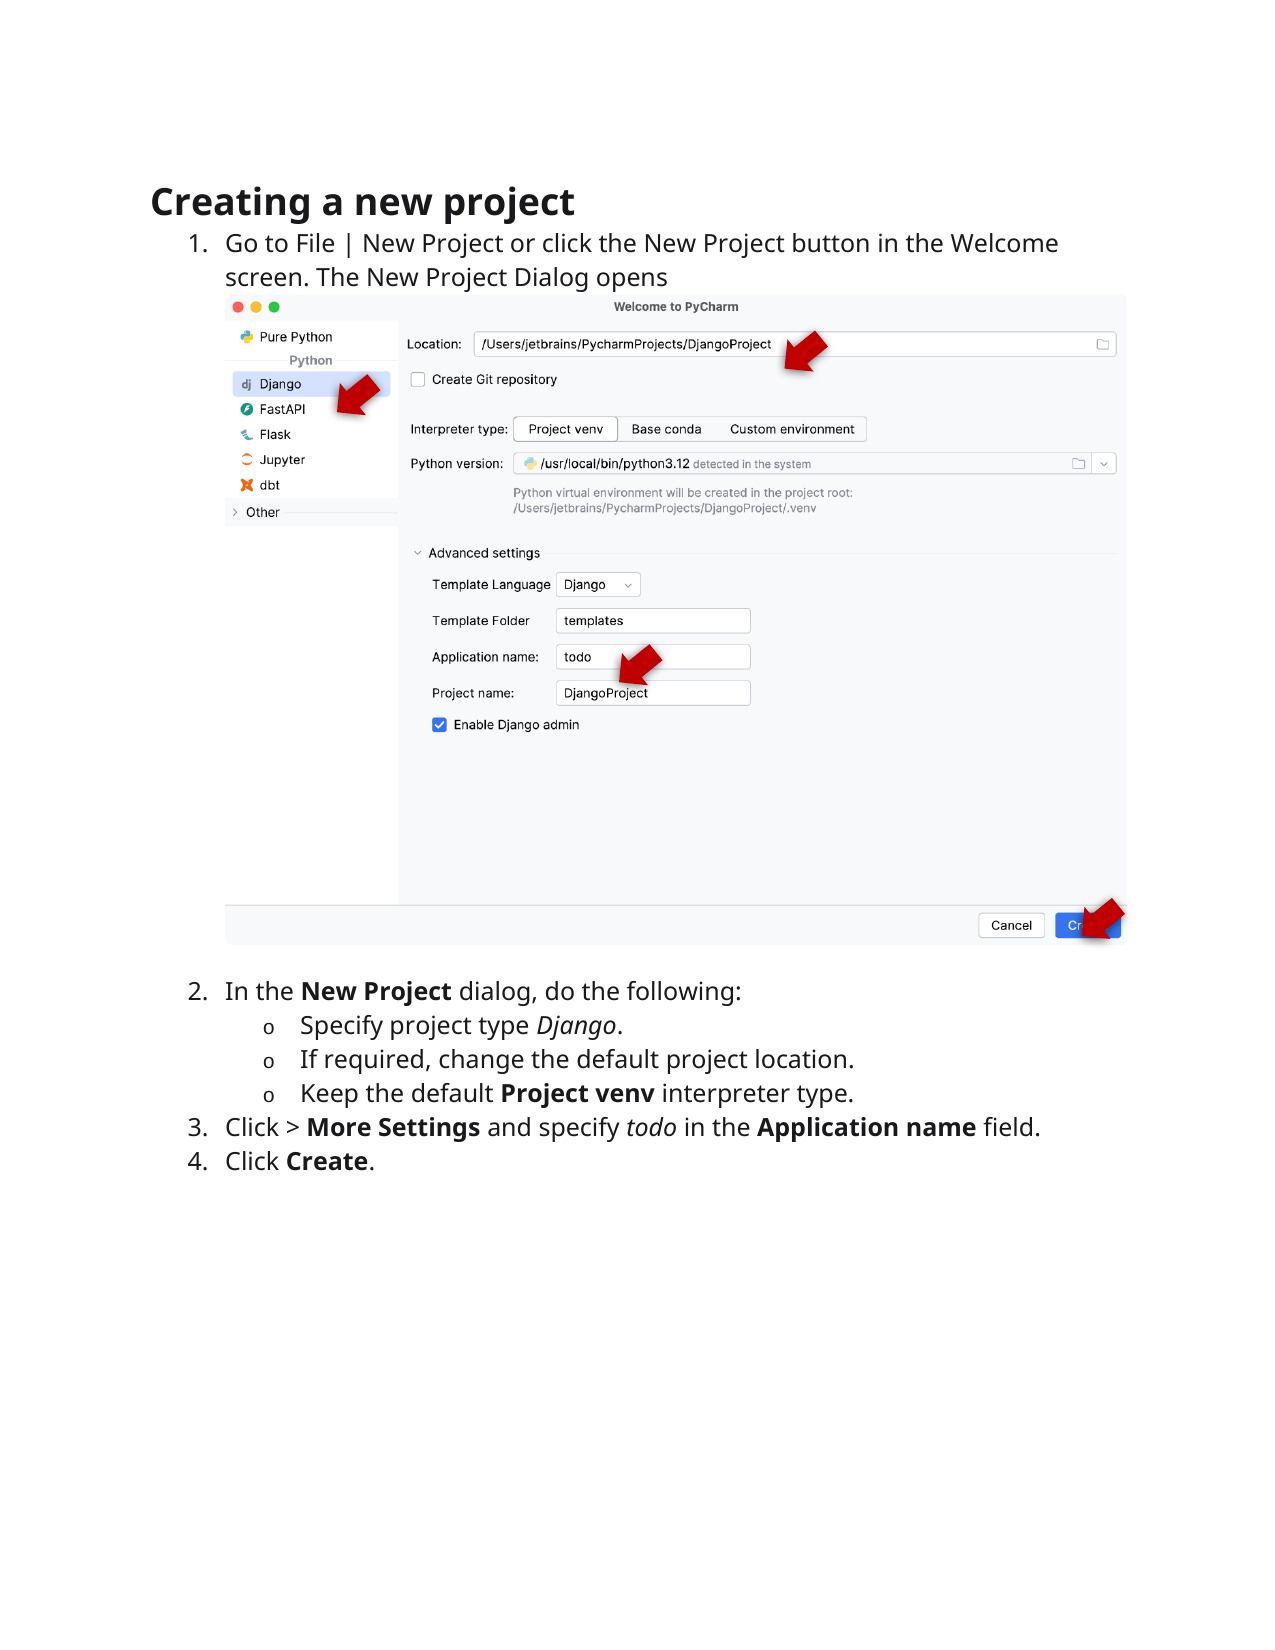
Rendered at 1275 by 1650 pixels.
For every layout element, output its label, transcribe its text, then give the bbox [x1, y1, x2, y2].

list Click > More Settings and specify todo in the Application name field. [187, 1109, 1125, 1144]
list Keep the default Project venv interpreter type. [262, 1076, 1125, 1109]
list If required, change the default project location. [262, 1041, 1125, 1076]
picture [225, 294, 1128, 945]
list Go to File | New Project or click the New Project button in the Welcome screen. The New Project Dialog opens [187, 226, 1125, 294]
text Creating a new project﻿ [150, 175, 1125, 226]
list In the New Project dialog, do the following: [187, 973, 1125, 1007]
list Specify project type Django. [262, 1007, 1125, 1041]
list Click Create. [187, 1144, 1125, 1178]
